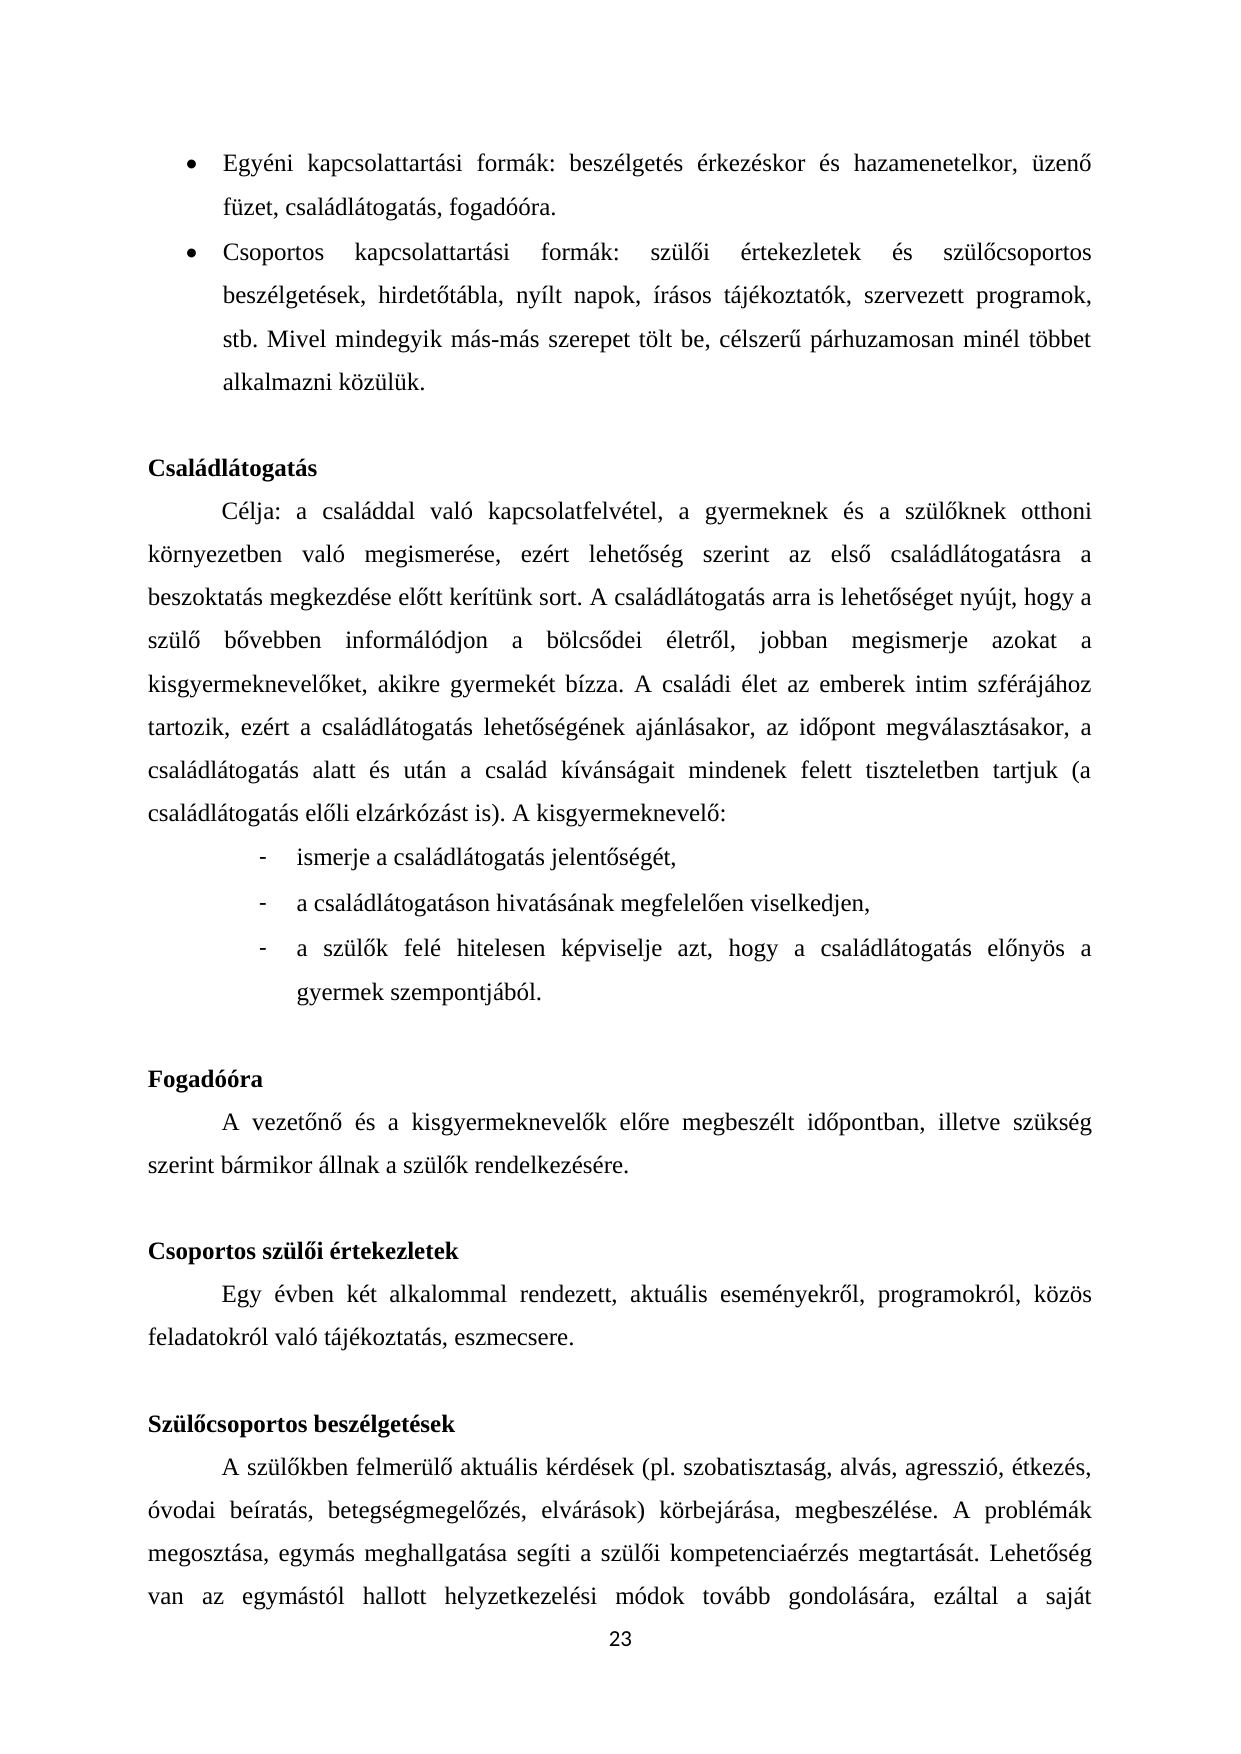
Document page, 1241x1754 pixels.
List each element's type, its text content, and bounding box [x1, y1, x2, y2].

list Csoportos kapcsolattartási formák: szülői értekezletek és szülőcsoportos beszélgetések, hirdetőtábla, nyílt napok, írásos tájékoztatók, szervezett programok, stb. Mivel mindegyik más-más szerepet tölt be, célszerű párhuzamosan minél többet alkalmazni közülük. [185, 236, 1093, 396]
text Célja: a családdal való kapcsolatfelvétel, a gyermeknek és a szülőknek otthoni környezetben való megismerése, ezért lehetőség szerint az első családlátogatásra a beszoktatás megkezdése előtt kerítünk sort. A családlátogatás arra is lehetőséget nyújt, hogy a szülő bővebben informálódjon a bölcsődei életről, jobban megismerje azokat a kisgyermeknevelőket, akikre gyermekét bízza. A családi élet az emberek intim szférájához tartozik, ezért a családlátogatás lehetőségének ajánlásakor, az időpont megválasztásakor, a családlátogatás alatt és után a család kívánságait mindenek felett tiszteletben tartjuk (a családlátogatás előli elzárkózást is). A kisgyermeknevelő: [148, 496, 1093, 827]
text Egy évben két alkalommal rendezett, aktuális eseményekről, programokról, közös feladatokról való tájékoztatás, eszmecsere. [148, 1279, 1093, 1351]
list a szülők felé hitelesen képviselje azt, hogy a családlátogatás előnyös a gyermek szempontjából. [259, 933, 1093, 1006]
list ismerje a családlátogatás jelentőségét, [259, 841, 1093, 872]
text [148, 1452, 1093, 1610]
list Egyéni kapcsolattartási formák: beszélgetés érkezéskor és hazamenetelkor, üzenő füzet, családlátogatás, fogadóóra. [185, 148, 1093, 221]
text Fogadóóra [148, 1064, 1093, 1092]
text Szülőcsoportos beszélgetések [148, 1409, 1093, 1437]
text Csoportos szülői értekezletek [148, 1236, 1093, 1265]
list a családlátogatáson hivatásának megfelelően viselkedjen, [259, 887, 1093, 917]
text A vezetőnő és a kisgyermeknevelők előre megbeszélt időpontban, illetve szükség szerint bármikor állnak a szülők rendelkezésére. [148, 1107, 1093, 1179]
text Családlátogatás [148, 453, 1093, 482]
